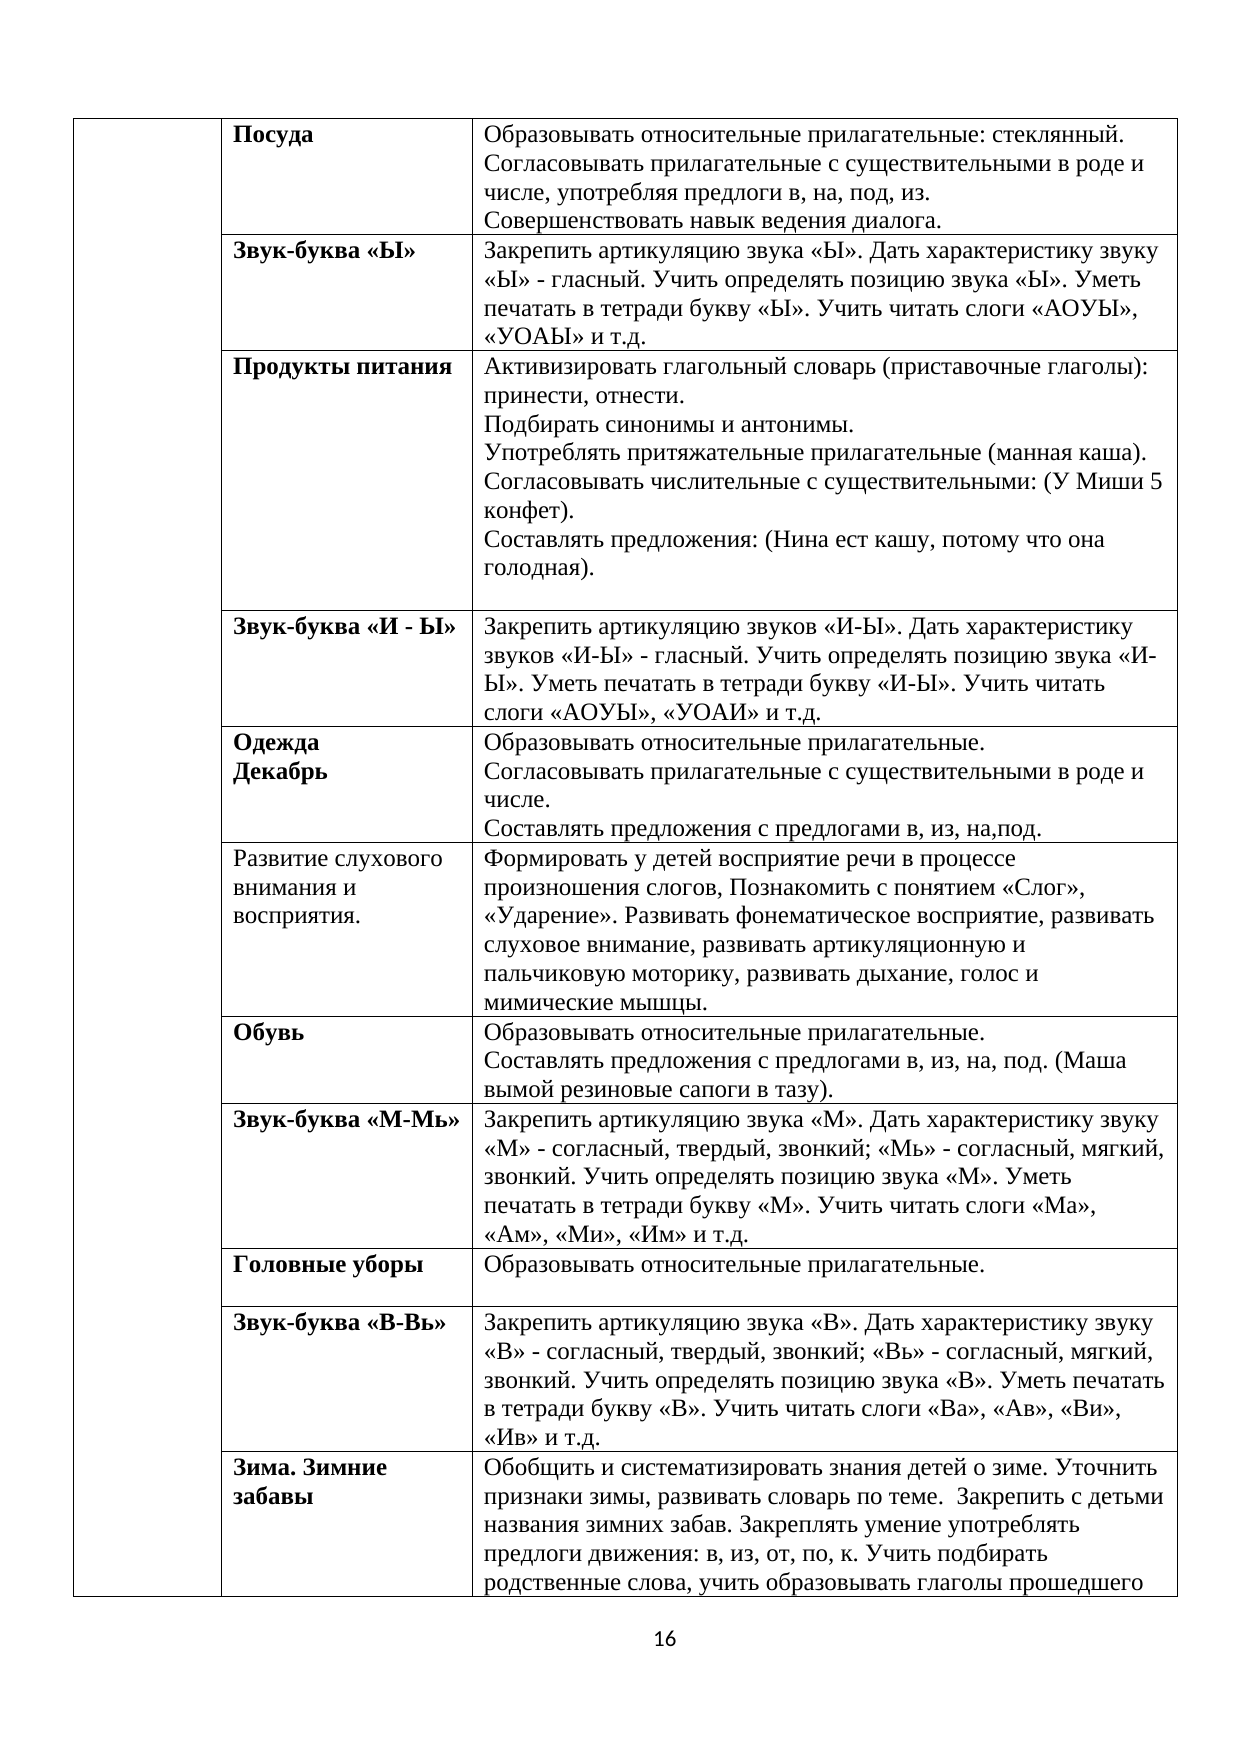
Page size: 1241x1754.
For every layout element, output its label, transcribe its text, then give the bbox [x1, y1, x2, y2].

table_cell Одежда Декабрь [222, 727, 472, 842]
table_cell Головные уборы [222, 1249, 472, 1306]
table_cell Зима. Зимние забавы [222, 1452, 472, 1596]
table_cell Звук-буква «М-Мь» [222, 1104, 472, 1248]
table_cell Звук-буква «В-Вь» [222, 1307, 472, 1451]
table_cell Закрепить артикуляцию звуков «И-Ы». Дать характеристику звуков «И-Ы» - гласный. Учить определять позицию звука «И-Ы». Уметь печатать в тетради букву «И-Ы». Учить читать слоги «АОУЫ», «УОАИ» и т.д. [473, 611, 1177, 726]
table_cell Образовывать относительные прилагательные: стеклянный. Согласовывать прилагательные с существительными в роде и числе, употребляя предлоги в, на, под, из. Совершенствовать навык ведения диалога. [473, 119, 1177, 234]
table_cell Образовывать относительные прилагательные. [473, 1249, 1177, 1306]
table_cell Образовывать относительные прилагательные. Составлять предложения с предлогами в, из, на, под. (Маша вымой резиновые сапоги в тазу). [473, 1017, 1177, 1103]
table_cell Закрепить артикуляцию звука «М». Дать характеристику звуку «М» - согласный, твердый, звонкий; «Мь» - согласный, мягкий, звонкий. Учить определять позицию звука «М». Уметь печатать в тетради букву «М». Учить читать слоги «Ма», «Ам», «Ми», «Им» и т.д. [473, 1104, 1177, 1248]
table_cell Посуда [222, 119, 472, 234]
table_cell Продукты питания [222, 351, 472, 610]
table_cell Активизировать глагольный словарь (приставочные глаголы): принести, отнести. Подбирать синонимы и антонимы. Употреблять притяжательные прилагательные (манная каша). Согласовывать числительные с существительными: (У Миши 5 конфет). Составлять предложения: (Нина ест кашу, потому что она голодная). [473, 351, 1177, 610]
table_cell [473, 1452, 1177, 1596]
table_cell Развитие слухового внимания и восприятия. [222, 843, 472, 1016]
table_cell Обувь [222, 1017, 472, 1103]
table_cell Закрепить артикуляцию звука «В». Дать характеристику звуку «В» - согласный, твердый, звонкий; «Вь» - согласный, мягкий, звонкий. Учить определять позицию звука «В». Уметь печатать в тетради букву «В». Учить читать слоги «Ва», «Ав», «Ви», «Ив» и т.д. [473, 1307, 1177, 1451]
table_cell Образовывать относительные прилагательные. Согласовывать прилагательные с существительными в роде и числе. Составлять предложения с предлогами в, из, на,под. [473, 727, 1177, 842]
table_cell Формировать у детей восприятие речи в процессе произношения слогов, Познакомить с понятием «Слог», «Ударение». Развивать фонематическое восприятие, развивать слуховое внимание, развивать артикуляционную и пальчиковую моторику, развивать дыхание, голос и мимические мышцы. [473, 843, 1177, 1016]
table_cell Звук-буква «Ы» [222, 235, 472, 350]
table_cell Закрепить артикуляцию звука «Ы». Дать характеристику звуку «Ы» - гласный. Учить определять позицию звука «Ы». Уметь печатать в тетради букву «Ы». Учить читать слоги «АОУЫ», «УОАЫ» и т.д. [473, 235, 1177, 350]
table_cell Звук-буква «И - Ы» [222, 611, 472, 726]
